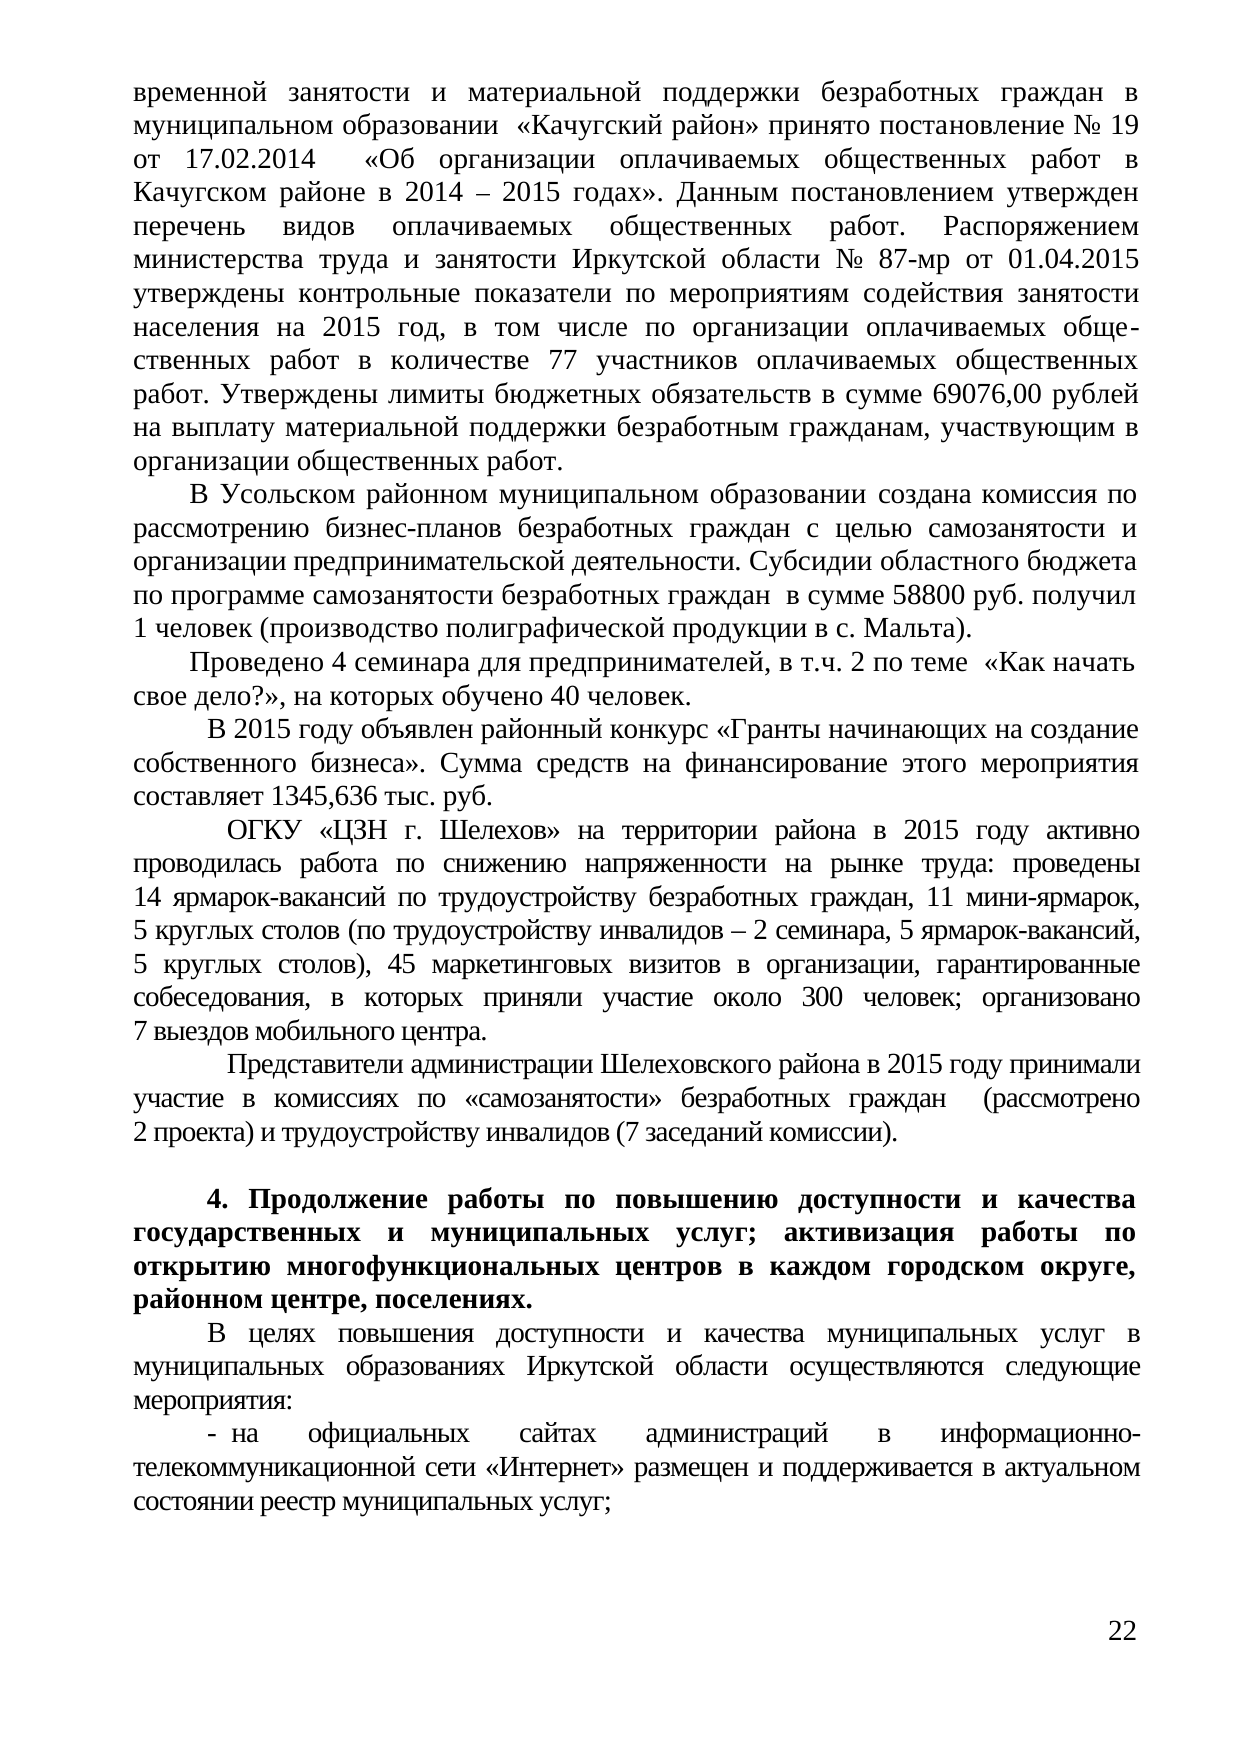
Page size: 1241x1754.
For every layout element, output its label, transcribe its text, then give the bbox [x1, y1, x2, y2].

text В целях повышения доступности и качества муниципальных услуг в муниципальных образованиях Иркутской области осуществляются следующие мероприятия: [133, 1315, 1142, 1416]
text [133, 74, 1139, 476]
text ОГКУ «ЦЗН г. Шелехов» на территории района в 2015 году активно проводилась работа по снижению напряженности на рынке труда: проведены 14 ярмарок-вакансий по трудоустройству безработных граждан, 11 мини-ярмарок, 5 круглых столов (по трудоустройству инвалидов – 2 семинара, 5 ярмарок-вакансий, 5 круглых столов), 45 маркетинговых визитов в организации, гарантированные собеседования, в которых приняли участие около 300 человек; организовано 7 выездов мобильного центра. [133, 812, 1142, 1047]
text Проведено 4 семинара для предпринимателей, в т.ч. 2 по теме «Как начать свое дело?», на которых обучено 40 человек. [133, 644, 1137, 711]
text В 2015 году объявлен районный конкурс «Гранты начинающих на создание собственного бизнеса». Сумма средств на финансирование этого мероприятия составляет 1345,636 тыс. руб. [133, 711, 1139, 812]
text В Усольском районном муниципальном образовании создана комиссия по рассмотрению бизнес-планов безработных граждан с целью самозанятости и организации предпринимательской деятельности. Субсидии областного бюджета по программе самозанятости безработных граждан в сумме 58800 руб. получил 1 человек (производство полиграфической продукции в с. Мальта). [133, 476, 1137, 644]
text Представители администрации Шелеховского района в 2015 году принимали участие в комиссиях по «самозанятости» безработных граждан (рассмотрено 2 проекта) и трудоустройству инвалидов (7 заседаний комиссии). [133, 1047, 1142, 1147]
text - на официальных сайтах администраций в информационно-телекоммуникационной сети «Интернет» размещен и поддерживается в актуальном состоянии реестр муниципальных услуг; [133, 1416, 1142, 1516]
text 4. Продолжение работы по повышению доступности и качества государственных и муниципальных услуг; активизация работы по открытию многофункциональных центров в каждом городском округе, районном центре, поселениях. [133, 1181, 1137, 1315]
